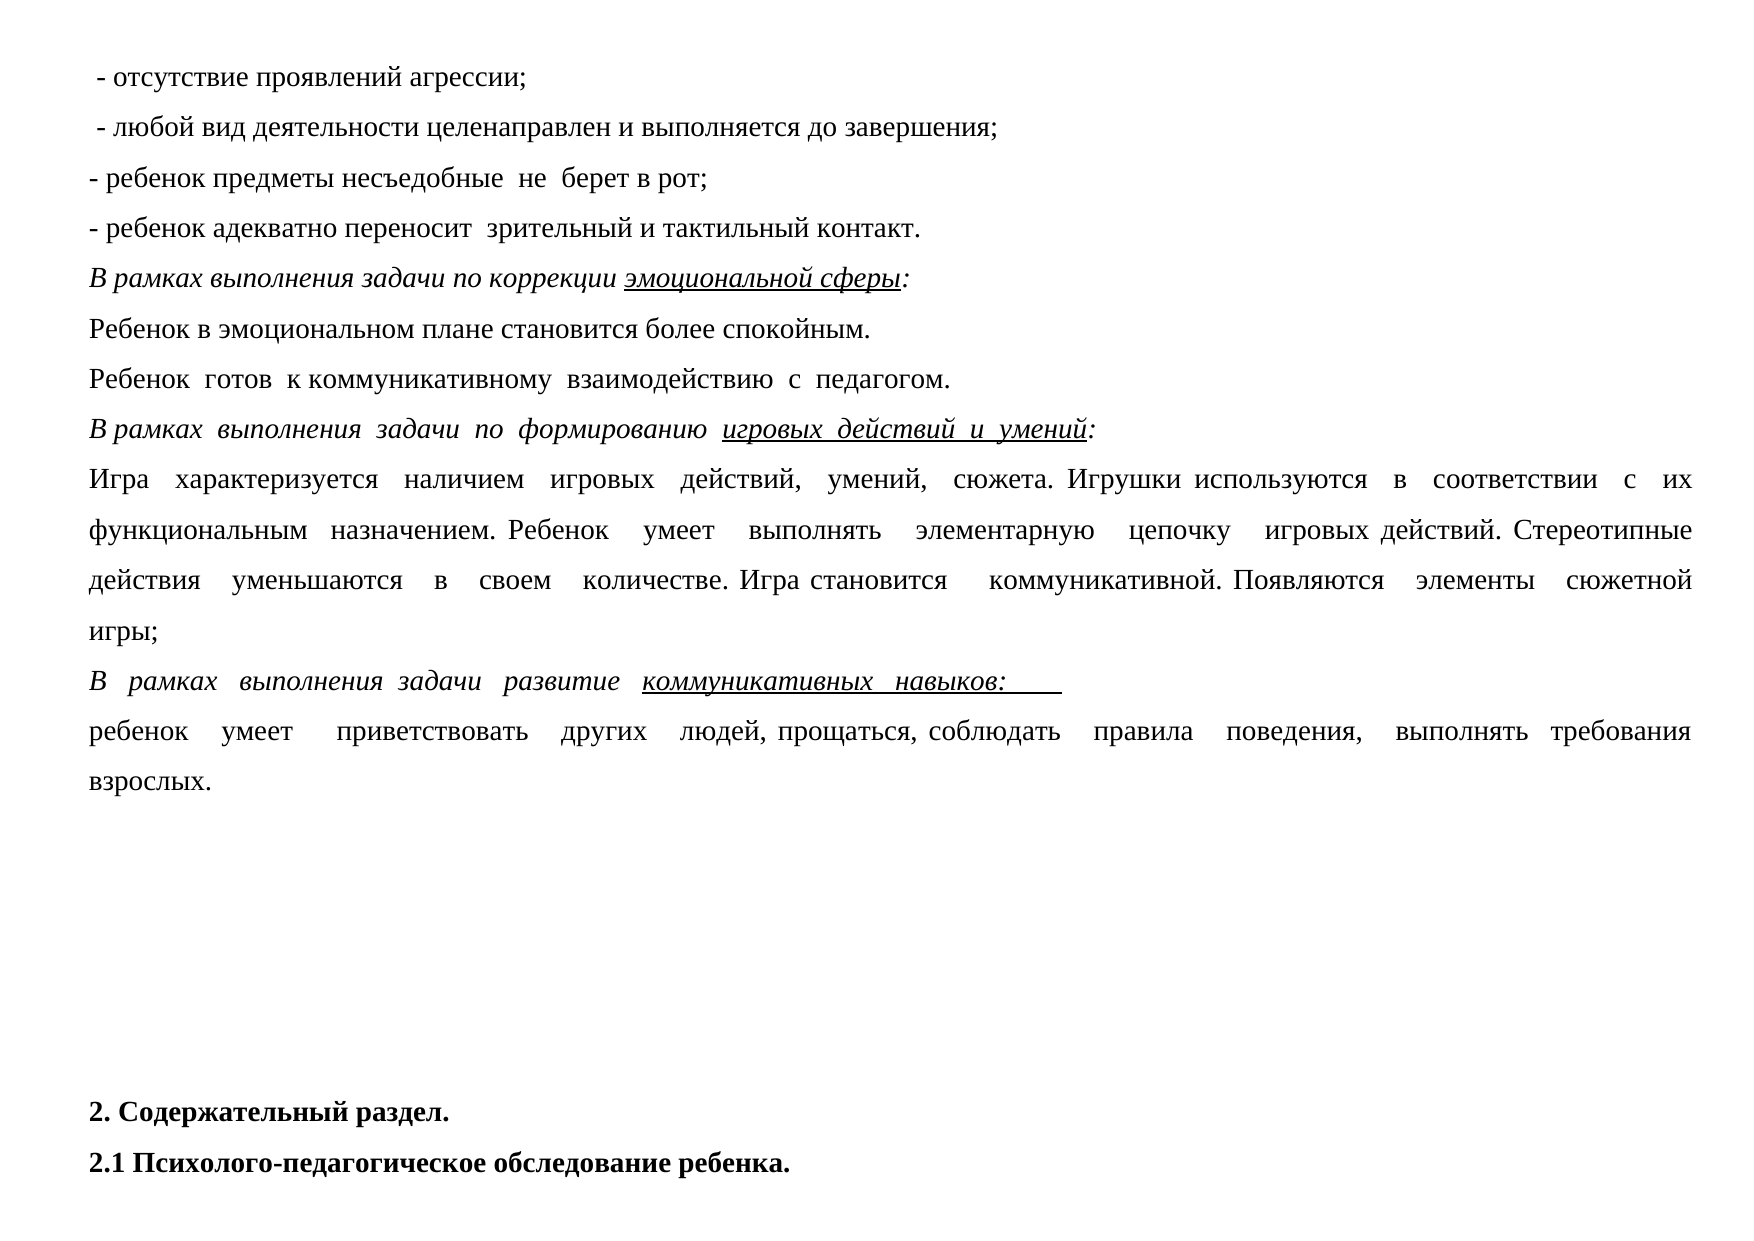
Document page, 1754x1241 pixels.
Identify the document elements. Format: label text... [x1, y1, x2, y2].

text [89, 59, 1695, 797]
text 2.1 Психолого-педагогическое обследование ребенка. [89, 1145, 1695, 1178]
text 2. Содержательный раздел. [89, 1094, 1695, 1128]
